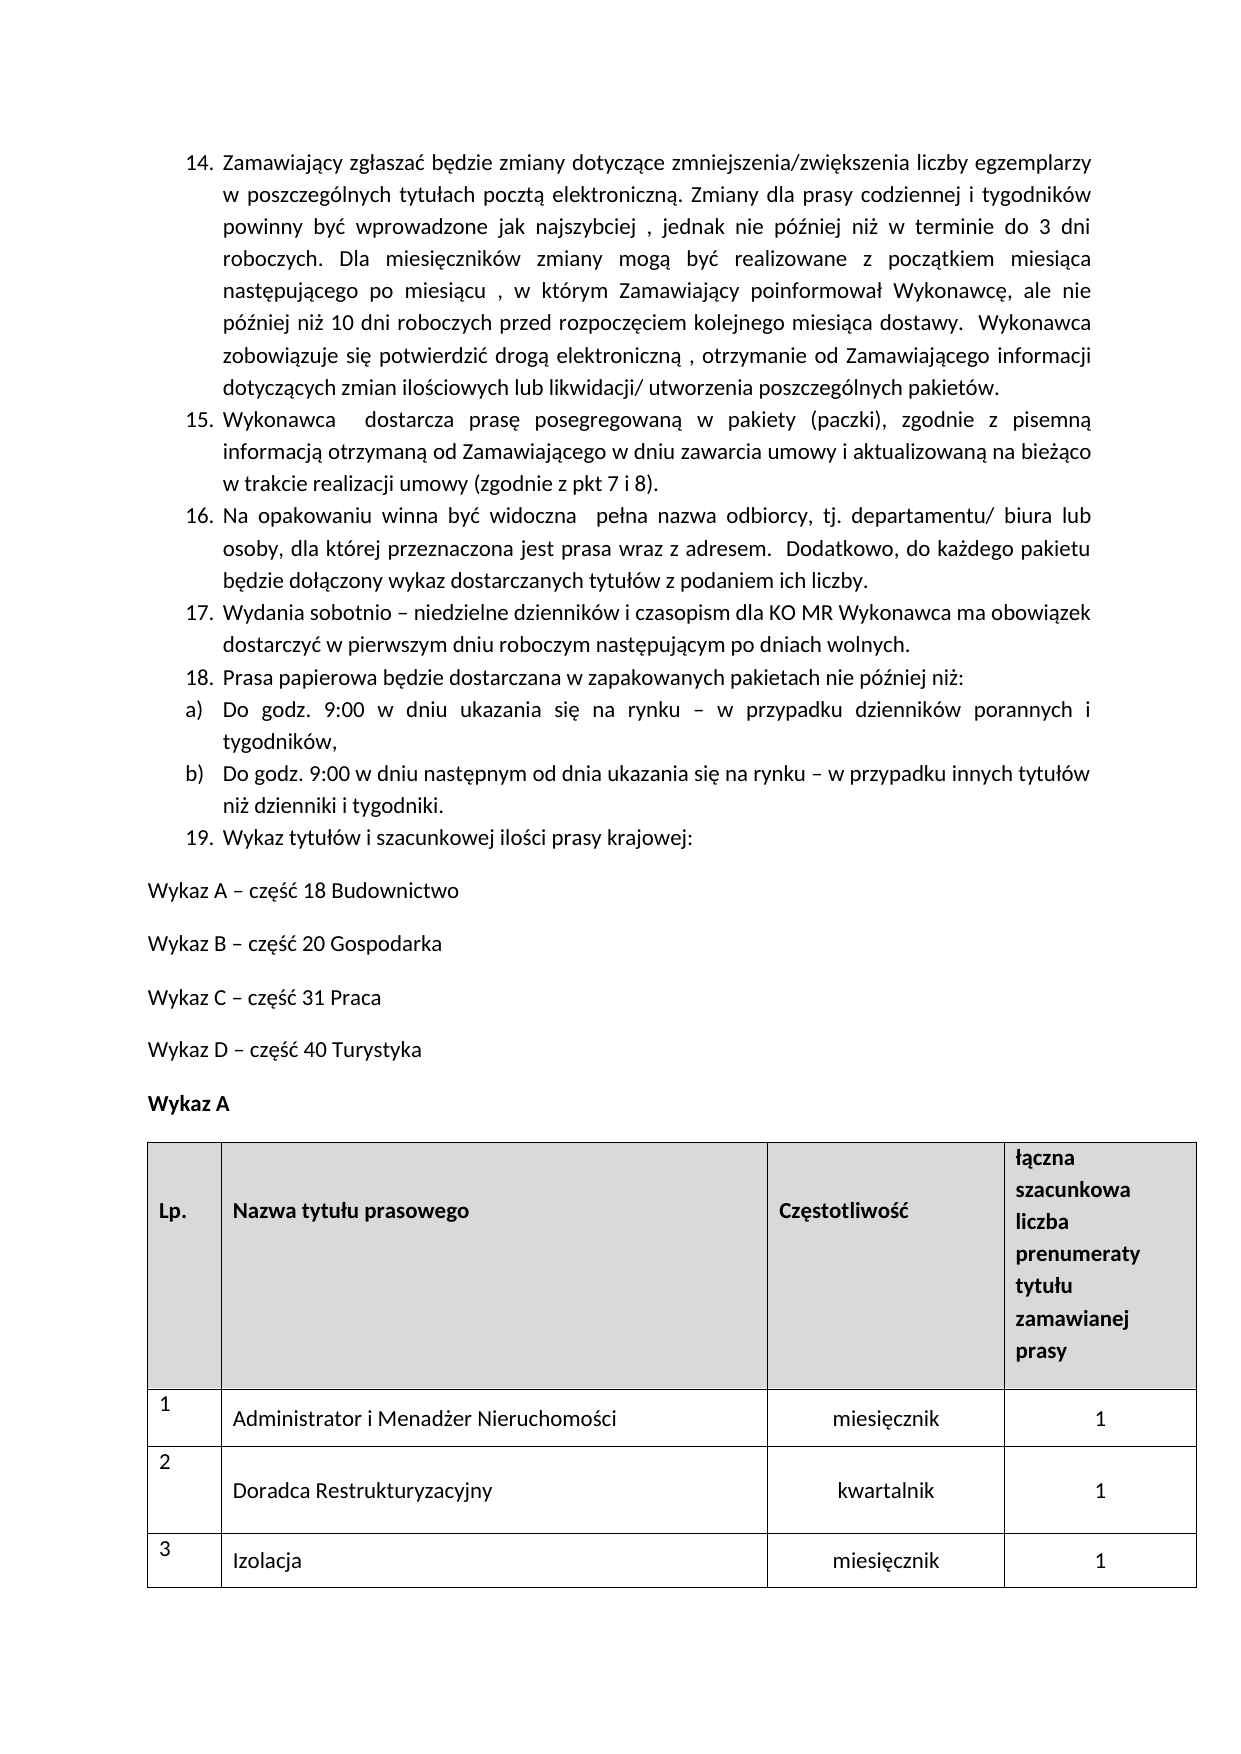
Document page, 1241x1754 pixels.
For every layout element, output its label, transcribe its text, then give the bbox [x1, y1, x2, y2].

list Wykonawca dostarcza prasę posegregowaną w pakiety (paczki), zgodnie z pisemną informacją otrzymaną od Zamawiającego w dniu zawarcia umowy i aktualizowaną na bieżąco w trakcie realizacji umowy (zgodnie z pkt 7 i 8). [185, 405, 1093, 497]
table_cell 1 [1005, 1447, 1196, 1533]
table_cell Izolacja [222, 1534, 767, 1587]
list Do godz. 9:00 w dniu ukazania się na rynku – w przypadku dzienników porannych i tygodników, [185, 695, 1093, 755]
table_header łączna szacunkowa liczba prenumeraty tytułu zamawianej prasy [1005, 1143, 1196, 1388]
text Wykaz A – część 18 Budownictwo [148, 877, 1093, 904]
table_cell 3 [148, 1534, 221, 1587]
table_header Lp. [148, 1143, 221, 1388]
table_header Częstotliwość [768, 1143, 1004, 1388]
text Wykaz D – część 40 Turystyka [148, 1036, 1093, 1064]
text Wykaz B – część 20 Gospodarka [148, 929, 1093, 958]
table_cell 2 [148, 1447, 221, 1533]
table_cell miesięcznik [768, 1390, 1004, 1446]
table_header Nazwa tytułu prasowego [222, 1143, 767, 1388]
list Do godz. 9:00 w dniu następnym od dnia ukazania się na rynku – w przypadku innych tytułów niż dzienniki i tygodniki. [185, 759, 1093, 819]
table_cell 1 [1005, 1534, 1196, 1587]
table_cell 1 [1005, 1390, 1196, 1446]
list Prasa papierowa będzie dostarczana w zapakowanych pakietach nie później niż: [185, 663, 1093, 691]
table_cell 1 [148, 1390, 221, 1446]
table_cell Doradca Restrukturyzacyjny [222, 1447, 767, 1533]
list Na opakowaniu winna być widoczna pełna nazwa odbiorcy, tj. departamentu/ biura lub osoby, dla której przeznaczona jest prasa wraz z adresem. Dodatkowo, do każdego pakietu będzie dołączony wykaz dostarczanych tytułów z podaniem ich liczby. [185, 502, 1093, 594]
table_cell miesięcznik [768, 1534, 1004, 1587]
text Wykaz A [148, 1089, 1093, 1117]
list Wydania sobotnio – niedzielne dzienników i czasopism dla KO MR Wykonawca ma obowiązek dostarczyć w pierwszym dniu roboczym następującym po dniach wolnych. [185, 598, 1093, 658]
text Wykaz C – część 31 Praca [148, 983, 1093, 1011]
table_cell kwartalnik [768, 1447, 1004, 1533]
list Zamawiający zgłaszać będzie zmiany dotyczące zmniejszenia/zwiększenia liczby egzemplarzy w poszczególnych tytułach pocztą elektroniczną. Zmiany dla prasy codziennej i tygodników powinny być wprowadzone jak najszybciej , jednak nie później niż w terminie do 3 dni roboczych. Dla miesięczników zmiany mogą być realizowane z początkiem miesiąca następującego po miesiącu , w którym Zamawiający poinformował Wykonawcę, ale nie później niż 10 dni roboczych przed rozpoczęciem kolejnego miesiąca dostawy. Wykonawca zobowiązuje się potwierdzić drogą elektroniczną , otrzymanie od Zamawiającego informacji dotyczących zmian ilościowych lub likwidacji/ utworzenia poszczególnych pakietów. [185, 148, 1093, 401]
table_cell Administrator i Menadżer Nieruchomości [222, 1390, 767, 1446]
list Wykaz tytułów i szacunkowej ilości prasy krajowej: [185, 823, 1093, 852]
